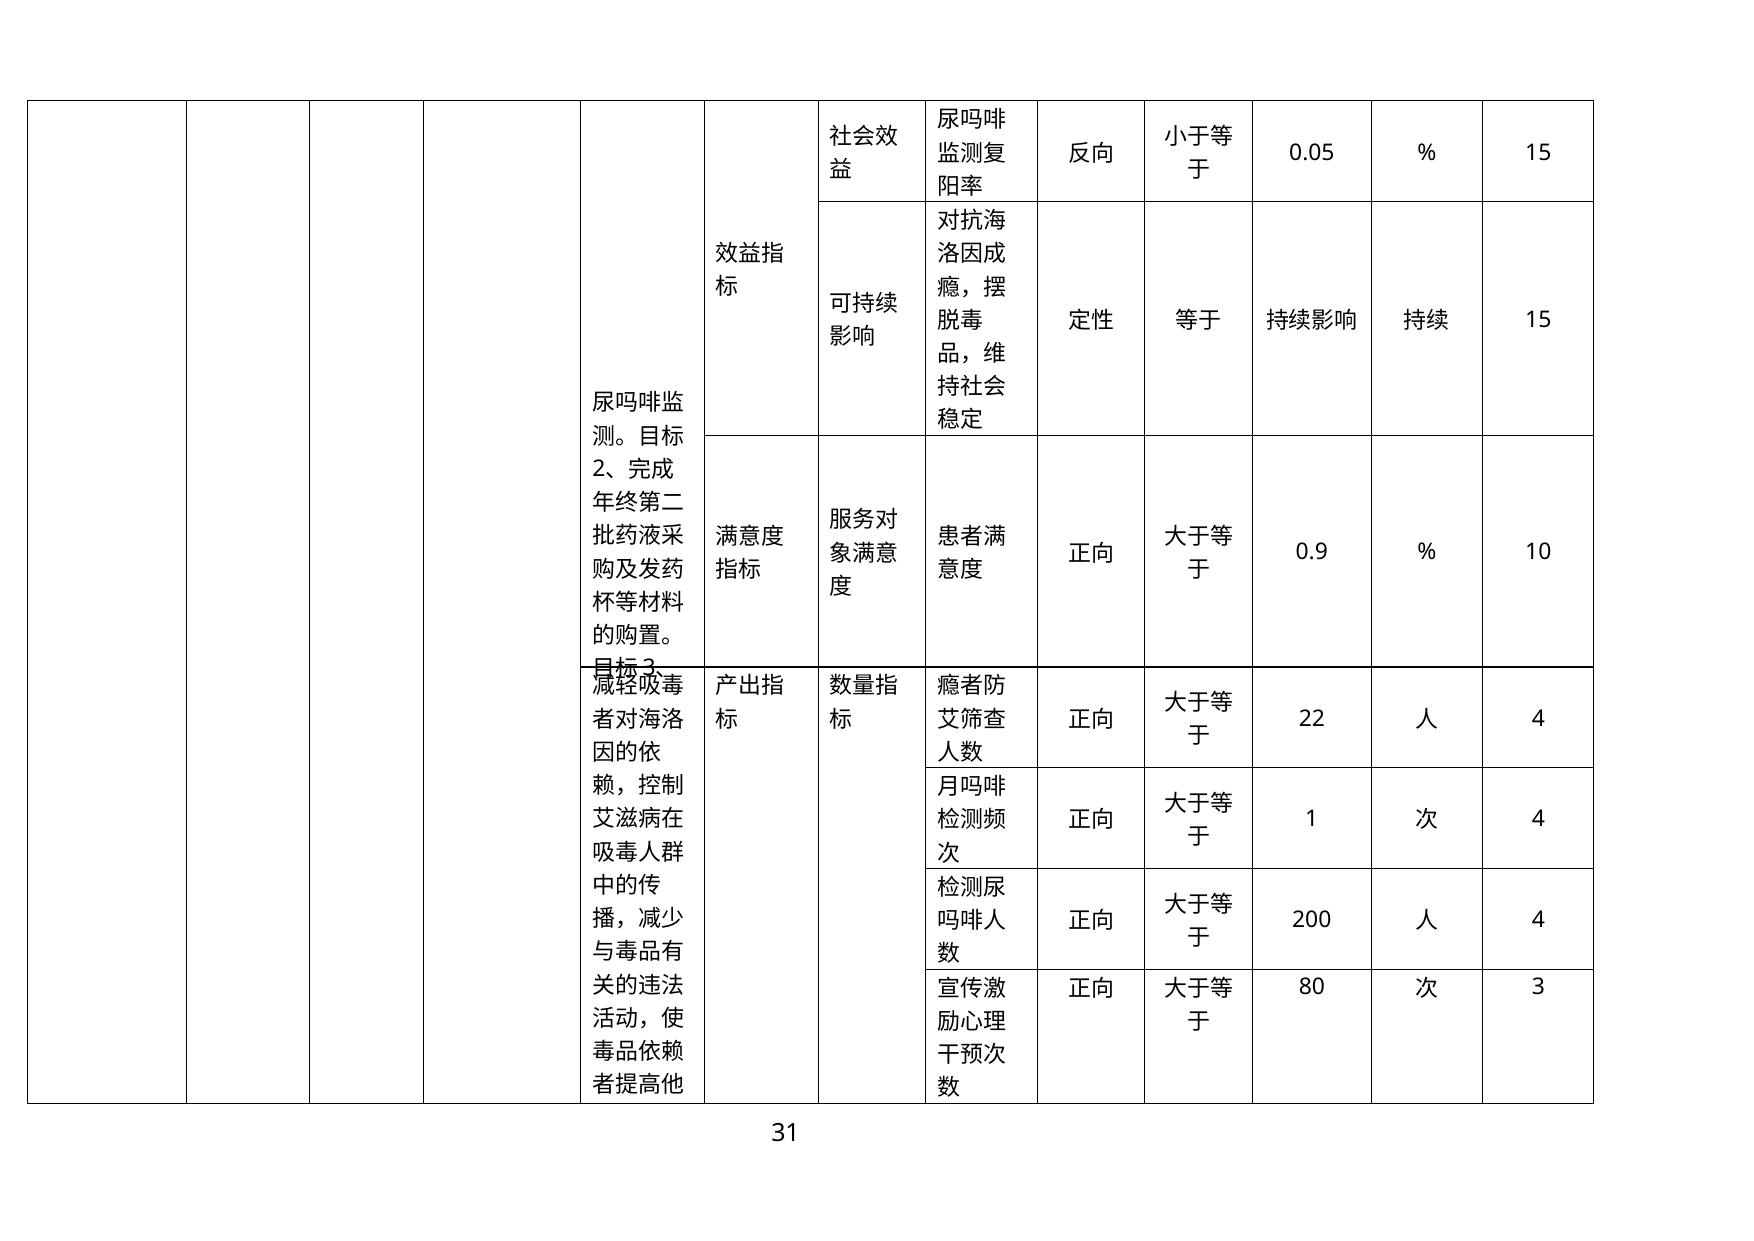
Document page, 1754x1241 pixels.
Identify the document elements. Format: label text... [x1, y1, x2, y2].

table_cell 0.9 [1253, 436, 1371, 666]
table_cell % [1372, 101, 1482, 201]
table_cell 大于等于 [1145, 869, 1252, 968]
table_cell 月吗啡检测频次 [926, 768, 1037, 868]
table_cell 可持续影响 [819, 202, 925, 434]
table_cell 瘾者防艾筛查人数 [926, 668, 1037, 767]
table_cell 正向 [1038, 768, 1144, 868]
table_cell 产出指标 [705, 668, 818, 1102]
table_cell 4 [1483, 768, 1593, 868]
table_cell 次 [1372, 768, 1482, 868]
table_cell 15 [1483, 202, 1593, 434]
table_cell 大于等于 [1145, 768, 1252, 868]
table_cell 患者满意度 [926, 436, 1037, 666]
table_cell 人 [1372, 668, 1482, 767]
table_cell 减轻吸毒者对海洛因的依赖，控制艾滋病在吸毒人群中的传播，减少与毒品有关的违法活动，使毒品依赖者提高他们的社会功能，为社会稳定和吸毒者的家庭带来福音。 [581, 668, 704, 1102]
table_cell 满意度指标 [705, 436, 818, 666]
table_cell 次 [1372, 970, 1482, 1102]
table_cell 等于 [1145, 202, 1252, 434]
table_cell 3 [1483, 970, 1593, 1102]
table_cell 200 [1253, 869, 1371, 968]
table_cell 80 [1253, 970, 1371, 1102]
table_cell 正向 [1038, 668, 1144, 767]
table_cell 大于等于 [1145, 668, 1252, 767]
table_cell 人 [1372, 869, 1482, 968]
table_cell 10 [1483, 436, 1593, 666]
table_cell % [1372, 436, 1482, 666]
table_cell 小于等于 [1145, 101, 1252, 201]
table_cell 宣传激励心理干预次数 [926, 970, 1037, 1102]
table_cell 4 [1483, 869, 1593, 968]
table_cell 大于等于 [1145, 436, 1252, 666]
table_cell 15 [1483, 101, 1593, 201]
table_cell 效益指标 [705, 101, 818, 434]
table_cell 22 [1253, 668, 1371, 767]
table_cell 社会效益 [819, 101, 925, 201]
table_cell 定性 [1038, 202, 1144, 434]
table_cell 正向 [1038, 970, 1144, 1102]
table_cell 检测尿吗啡人数 [926, 869, 1037, 968]
table_cell 反向 [1038, 101, 1144, 201]
table_cell 0.05 [1253, 101, 1371, 201]
table_cell 大于等于 [1145, 970, 1252, 1102]
table_cell 数量指标 [819, 668, 925, 1102]
table_cell 持续影响 [1253, 202, 1371, 434]
table_cell 正向 [1038, 436, 1144, 666]
table_cell 持续 [1372, 202, 1482, 434]
table_cell 尿吗啡监测复阳率 [926, 101, 1037, 201]
table_cell 服务对象满意度 [819, 436, 925, 666]
table_cell 正向 [1038, 869, 1144, 968]
table_cell 1 [1253, 768, 1371, 868]
table_cell 对抗海洛因成瘾，摆脱毒品，维持社会稳定 [926, 202, 1037, 434]
table_cell 4 [1483, 668, 1593, 767]
